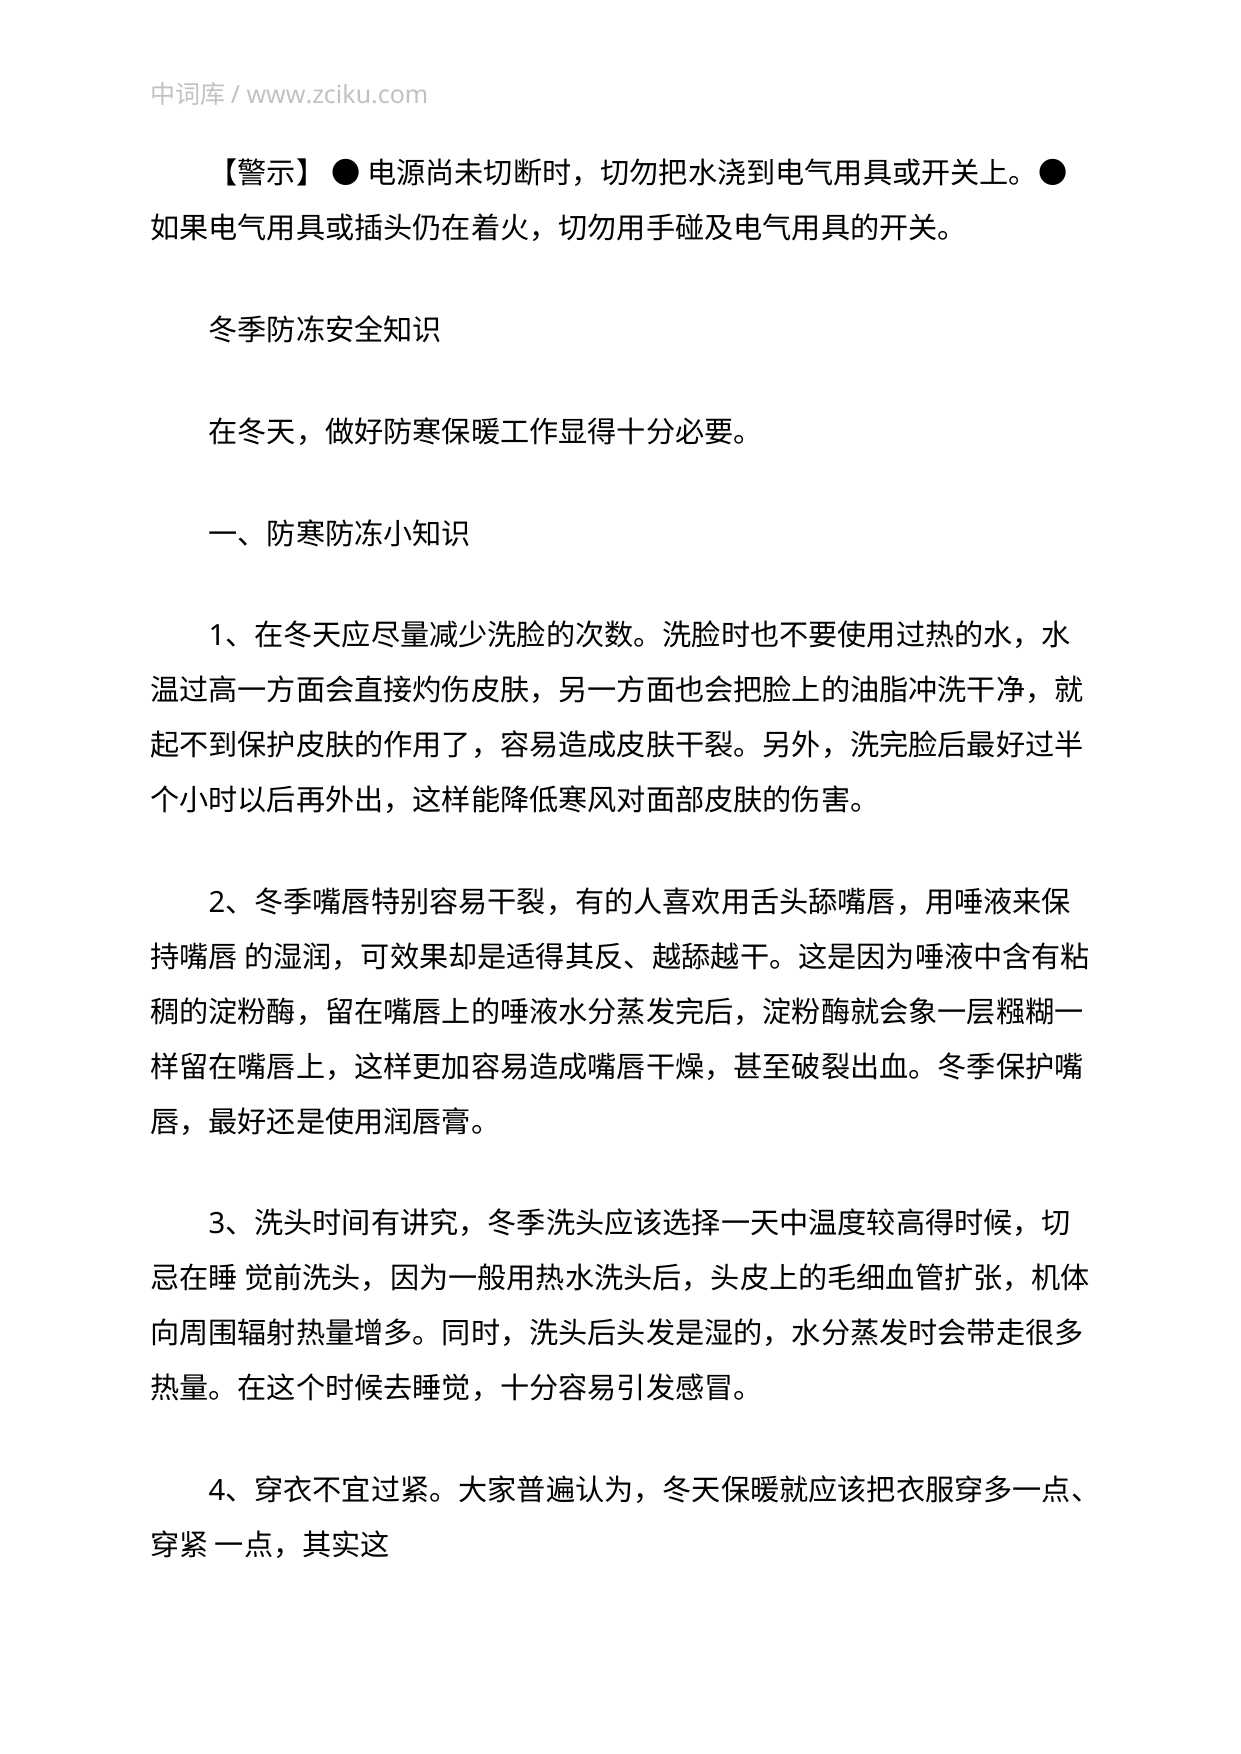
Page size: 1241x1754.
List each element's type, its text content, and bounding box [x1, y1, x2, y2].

text 1、在冬天应尽量减少洗脸的次数。洗脸时也不要使用过热的水，水温过高一方面会直接灼伤皮肤，另一方面也会把脸上的油脂冲洗干净，就起不到保护皮肤的作用了，容易造成皮肤干裂。另外，洗完脸后最好过半个小时以后再外出，这样能降低寒风对面部皮肤的伤害。 [150, 612, 1090, 819]
text 一、防寒防冻小知识 [150, 510, 1090, 552]
text 冬季防冻安全知识 [150, 307, 1090, 349]
text 【警示】 ● 电源尚未切断时，切勿把水浇到电气用具或开关上。● 如果电气用具或插头仍在着火，切勿用手碰及电气用具的开关。 [150, 150, 1090, 247]
text 2、冬季嘴唇特别容易干裂，有的人喜欢用舌头舔嘴唇，用唾液来保持嘴唇 的湿润，可效果却是适得其反、越舔越干。这是因为唾液中含有粘稠的淀粉酶，留在嘴唇上的唾液水分蒸发完后，淀粉酶就会象一层糨糊一样留在嘴唇上，这样更加容易造成嘴唇干燥，甚至破裂出血。冬季保护嘴唇，最好还是使用润唇膏。 [150, 878, 1090, 1141]
text 4、穿衣不宜过紧。大家普遍认为，冬天保暖就应该把衣服穿多一点、穿紧 一点，其实这 [150, 1467, 1090, 1564]
text 3、洗头时间有讲究，冬季洗头应该选择一天中温度较高得时候，切忌在睡 觉前洗头，因为一般用热水洗头后，头皮上的毛细血管扩张，机体向周围辐射热量增多。同时，洗头后头发是湿的，水分蒸发时会带走很多热量。在这个时候去睡觉，十分容易引发感冒。 [150, 1200, 1090, 1407]
text 在冬天，做好防寒保暖工作显得十分必要。 [150, 408, 1090, 451]
